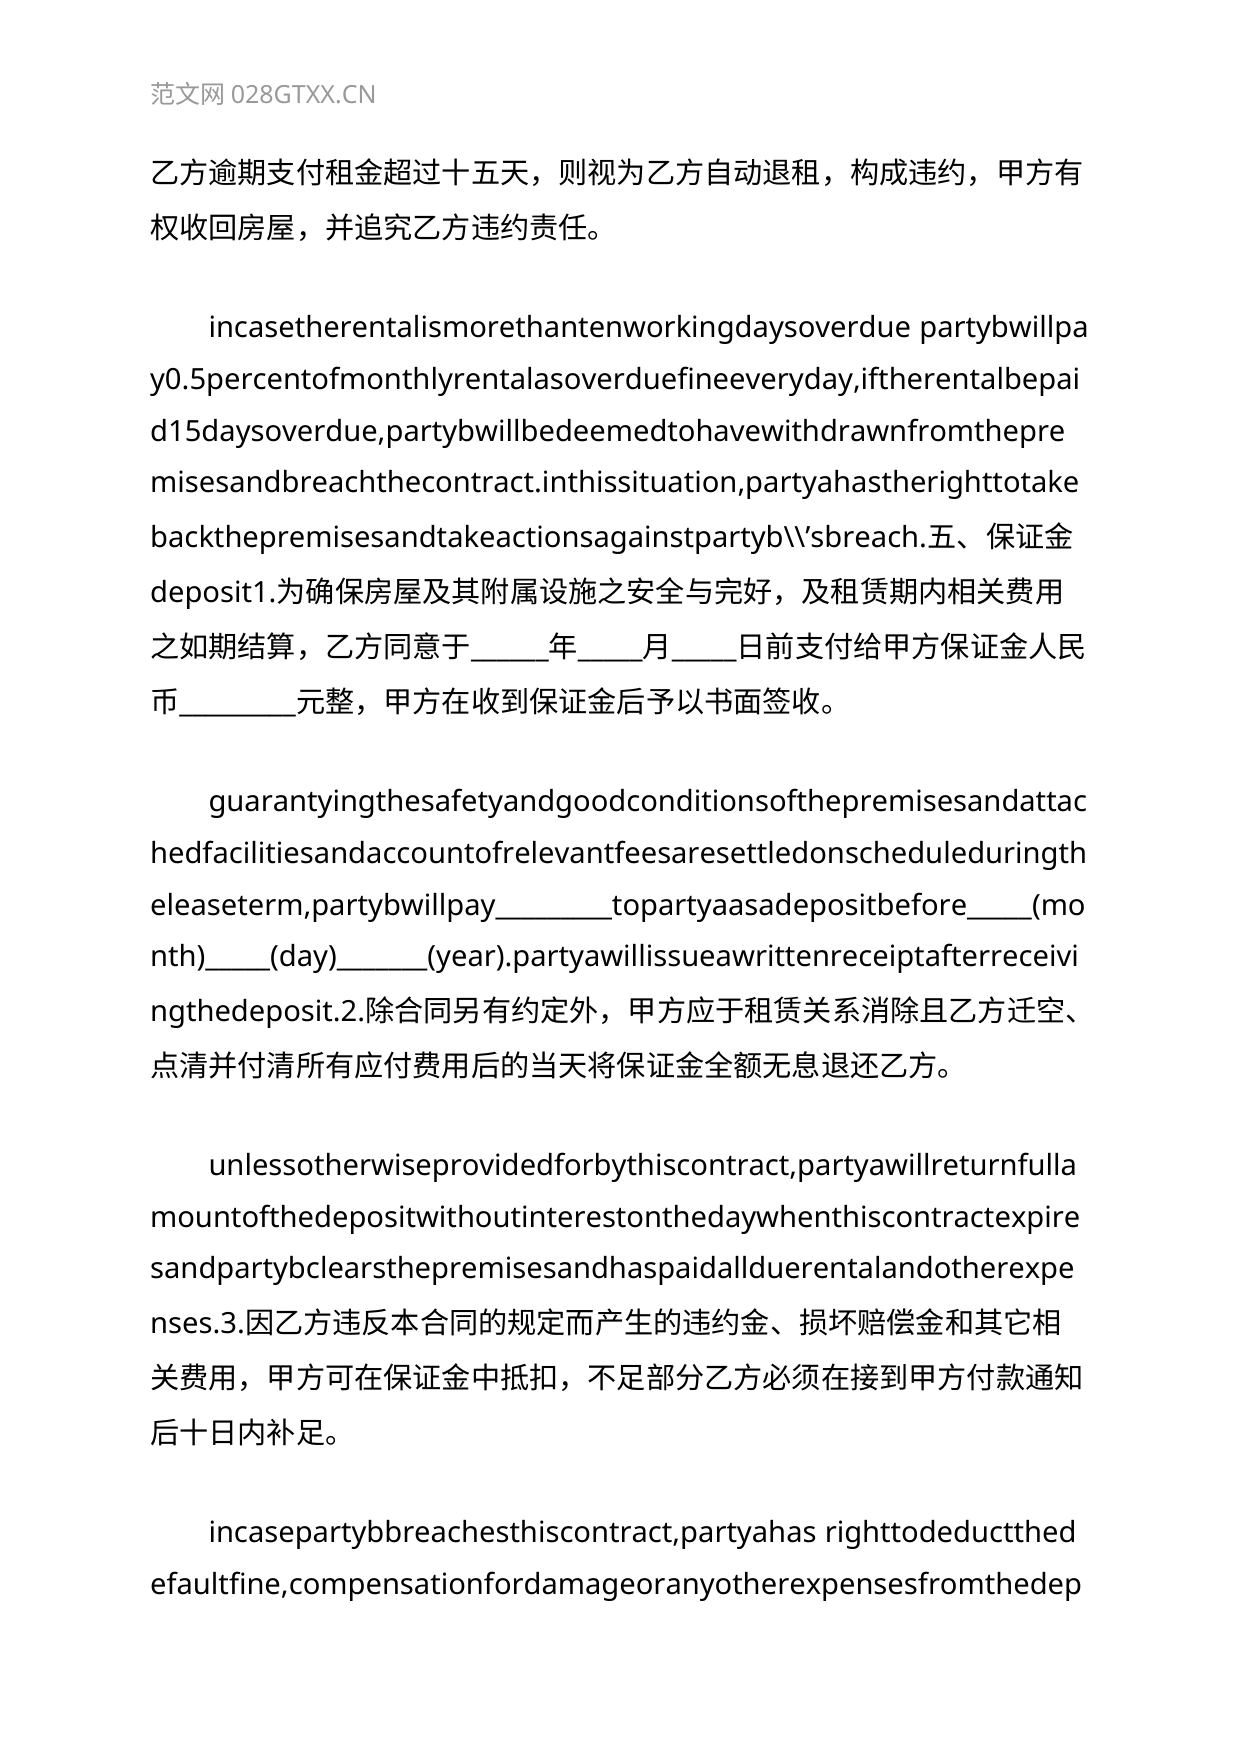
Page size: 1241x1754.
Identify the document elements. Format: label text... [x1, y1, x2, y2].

text unlessotherwiseprovidedforbythiscontract,partyawillreturnfullamountofthedepositwithoutinterestonthedaywhenthiscontractexpiresandpartybclearsthepremisesandhaspaidallduerentalandotherexpenses.3.因乙方违反本合同的规定而产生的违约金、损坏赔偿金和其它相关费用，甲方可在保证金中抵扣，不足部分乙方必须在接到甲方付款通知后十日内补足。 [150, 1144, 1090, 1452]
text guarantyingthesafetyandgoodconditionsofthepremisesandattachedfacilitiesandaccountofrelevantfeesaresettledonscheduleduringtheleaseterm,partybwillpay_________topartyaasadepositbefore_____(month)_____(day)_______(year).partyawillissueawrittenreceiptafterreceivingthedeposit.2.除合同另有约定外，甲方应于租赁关系消除且乙方迁空、点清并付清所有应付费用后的当天将保证金全额无息退还乙方。 [150, 781, 1090, 1085]
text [150, 1511, 1090, 1603]
text incasetherentalismorethantenworkingdaysoverdue partybwillpay0.5percentofmonthlyrentalasoverduefineeveryday,iftherentalbepaid15daysoverdue,partybwillbedeemedtohavewithdrawnfromthepremisesandbreachthecontract.inthissituation,partyahastherighttotakebackthepremisesandtakeactionsagainstpartyb\\’sbreach.五、保证金deposit1.为确保房屋及其附属设施之安全与完好，及租赁期内相关费用之如期结算，乙方同意于______年_____月_____日前支付给甲方保证金人民币_________元整，甲方在收到保证金后予以书面签收。 [150, 307, 1090, 721]
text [150, 150, 1090, 247]
